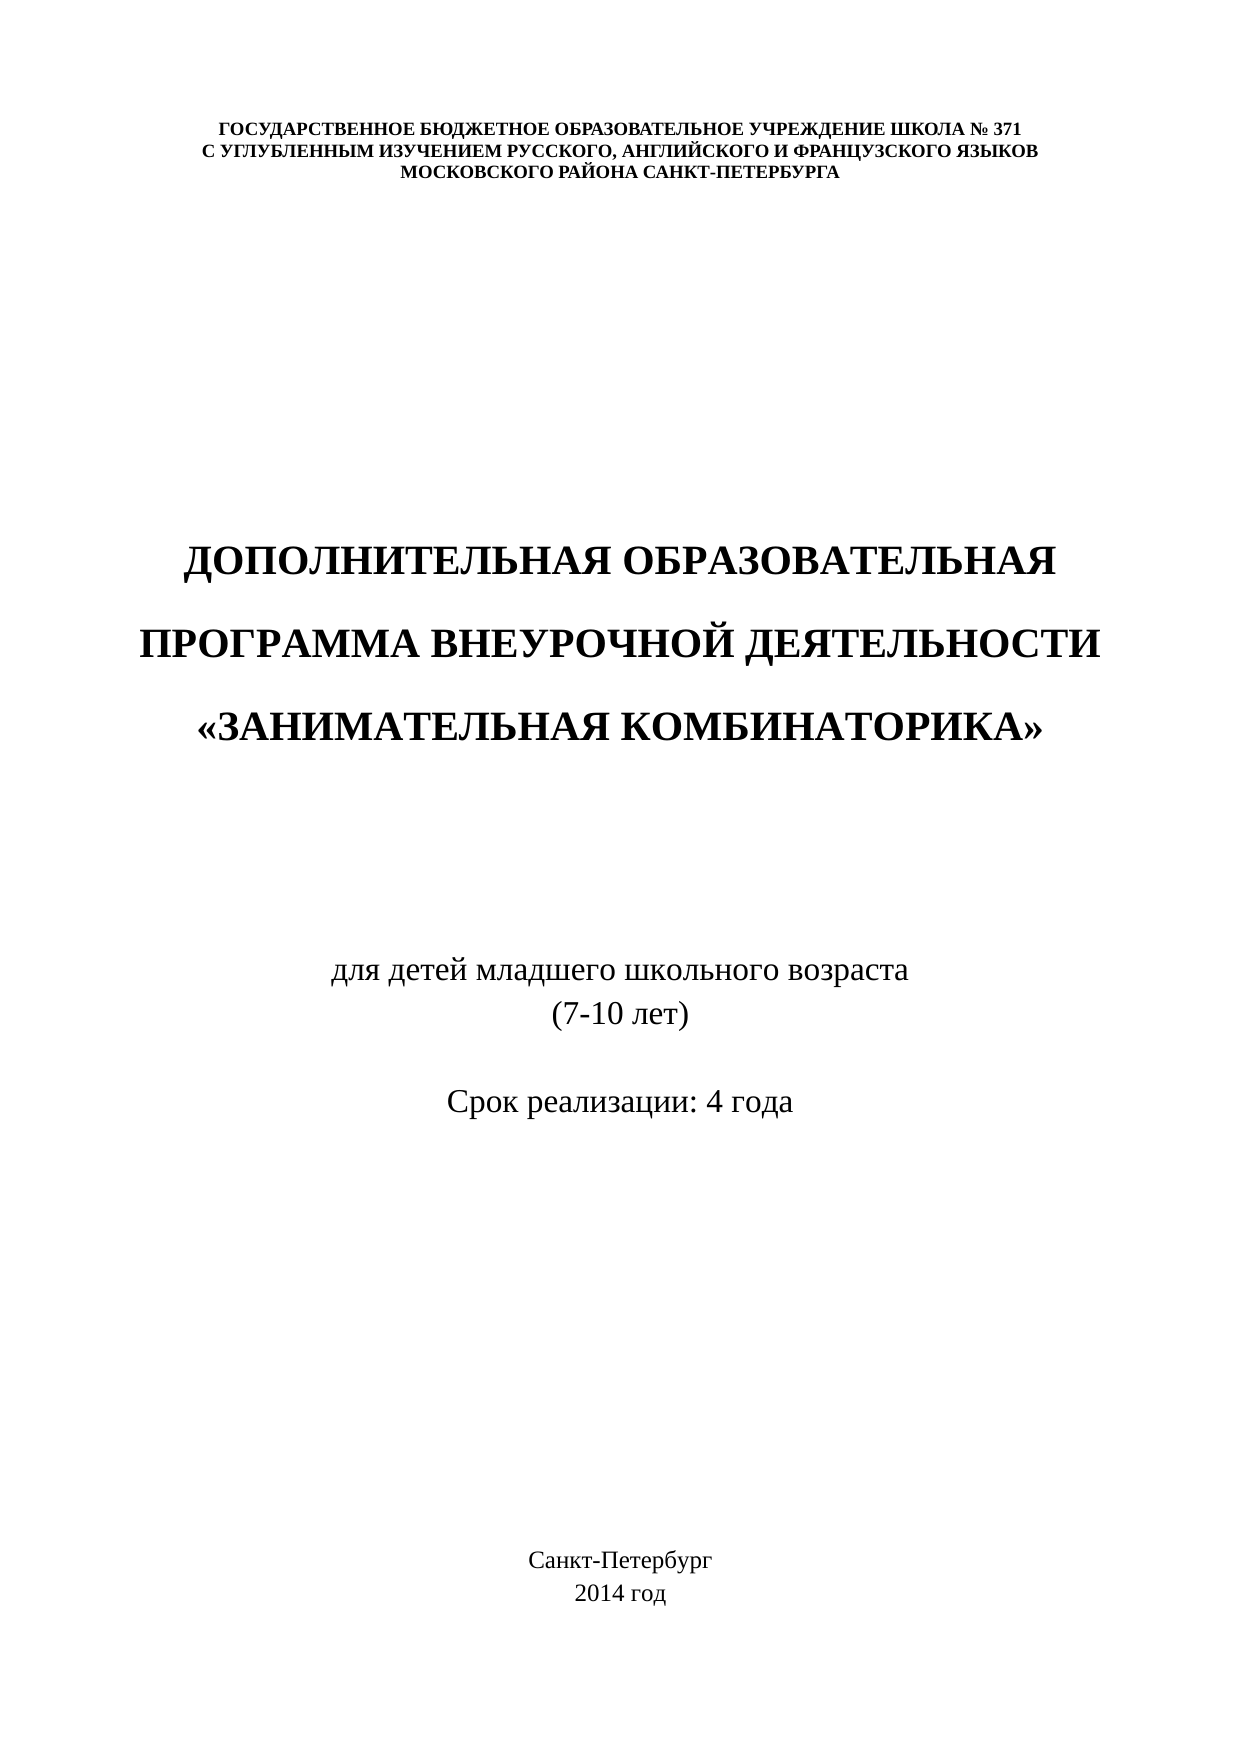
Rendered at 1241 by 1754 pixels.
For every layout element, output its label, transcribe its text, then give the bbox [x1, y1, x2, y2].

text ПРОГРАММА ВНЕУРОЧНОЙ ДЕЯТЕЛЬНОСТИ [118, 618, 1122, 666]
text Срок реализации: 4 года [118, 1082, 1122, 1120]
text МОСКОВСКОГО РАЙОНА САНКТ-ПЕТЕРБУРГА [118, 161, 1122, 183]
text для детей младшего школьного возраста [118, 949, 1122, 988]
text 2014 год [118, 1578, 1122, 1607]
text (7-10 лет) [118, 993, 1122, 1032]
text ДОПОЛНИТЕЛЬНАЯ ОБРАЗОВАТЕЛЬНАЯ [118, 536, 1122, 583]
text С УГЛУБЛЕННЫМ ИЗУЧЕНИЕМ РУССКОГО, АНГЛИЙСКОГО И ФРАНЦУЗСКОГО ЯЗЫКОВ [118, 140, 1122, 161]
text ГОСУДАРСТВЕННОЕ БЮДЖЕТНОЕ ОБРАЗОВАТЕЛЬНОЕ УЧРЕЖДЕНИЕ ШКОЛА № 371 [118, 118, 1122, 140]
text Санкт-Петербург [118, 1545, 1122, 1574]
text «ЗАНИМАТЕЛЬНАЯ КОМБИНАТОРИКА» [118, 701, 1122, 749]
